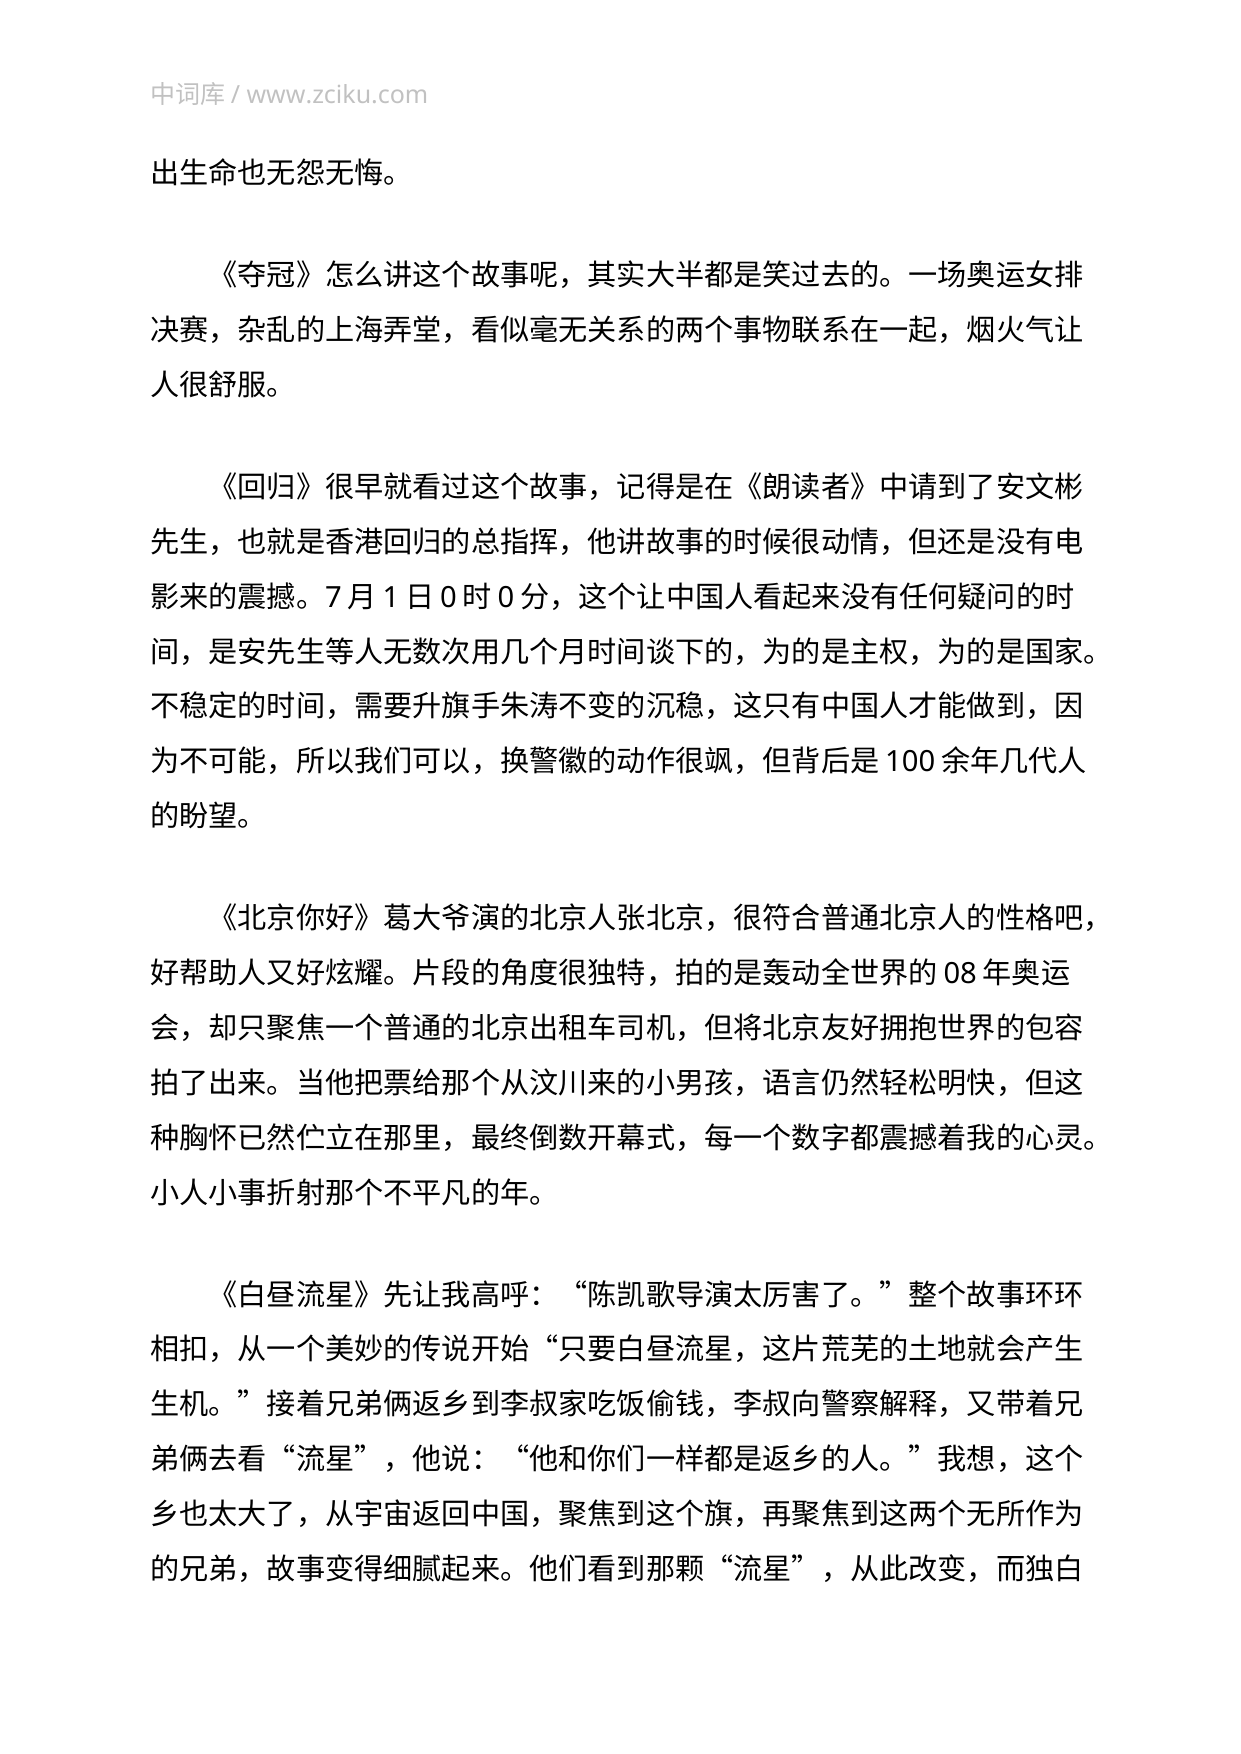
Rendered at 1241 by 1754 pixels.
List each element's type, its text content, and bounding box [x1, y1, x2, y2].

text 《北京你好》葛大爷演的北京人张北京，很符合普通北京人的性格吧，好帮助人又好炫耀。片段的角度很独特，拍的是轰动全世界的08年奥运会，却只聚焦一个普通的北京出租车司机，但将北京友好拥抱世界的包容拍了出来。当他把票给那个从汶川来的小男孩，语言仍然轻松明快，但这种胸怀已然伫立在那里，最终倒数开幕式，每一个数字都震撼着我的心灵。小人小事折射那个不平凡的年。 [150, 895, 1090, 1212]
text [150, 1271, 1090, 1588]
text 《夺冠》怎么讲这个故事呢，其实大半都是笑过去的。一场奥运女排决赛，杂乱的上海弄堂，看似毫无关系的两个事物联系在一起，烟火气让人很舒服。 [150, 252, 1090, 404]
text 《回归》很早就看过这个故事，记得是在《朗读者》中请到了安文彬先生，也就是香港回归的总指挥，他讲故事的时候很动情，但还是没有电影来的震撼。7月1日0时0分，这个让中国人看起来没有任何疑问的时间，是安先生等人无数次用几个月时间谈下的，为的是主权，为的是国家。不稳定的时间，需要升旗手朱涛不变的沉稳，这只有中国人才能做到，因为不可能，所以我们可以，换警徽的动作很飒，但背后是100余年几代人的盼望。 [150, 463, 1090, 835]
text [150, 150, 1090, 192]
